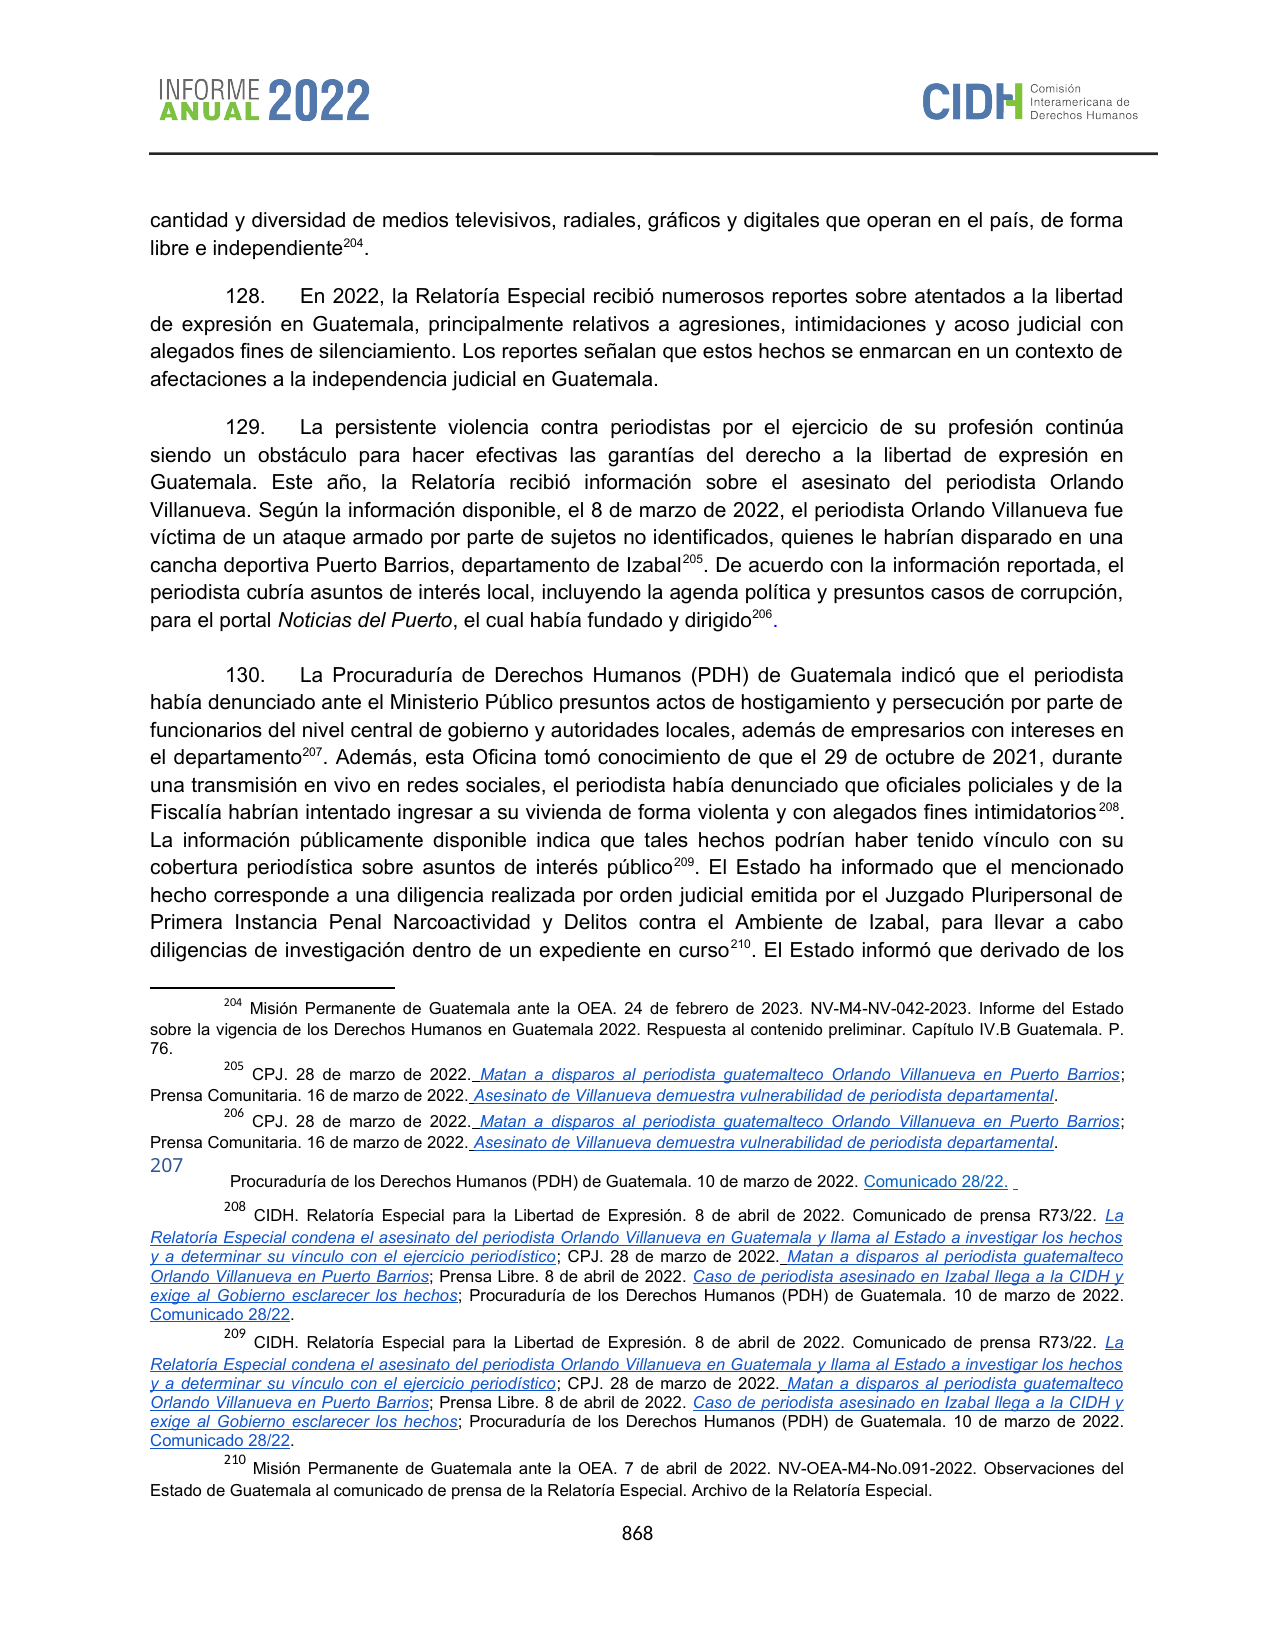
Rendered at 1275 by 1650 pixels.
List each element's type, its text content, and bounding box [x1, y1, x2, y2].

list La persistente violencia contra periodistas por el ejercicio de su profesión continúa siendo un obstáculo para hacer efectivas las garantías del derecho a la libertad de expresión en Guatemala. Este año, la Relatoría recibió información sobre el asesinato del periodista Orlando Villanueva. Según la información disponible, el 8 de marzo de 2022, el periodista Orlando Villanueva fue víctima de un ataque armado por parte de sujetos no identificados, quienes le habrían disparado en una cancha deportiva Puerto Barrios, departamento de Izabal. De acuerdo con la información reportada, el periodista cubría asuntos de interés local, incluyendo la agenda política y presuntos casos de corrupción, para el portal Noticias del Puerto, el cual había fundado y dirigido. [150, 415, 1125, 631]
picture [914, 73, 1158, 130]
picture [150, 73, 374, 126]
list La Procuraduría de Derechos Humanos (PDH) de Guatemala indicó que el periodista había denunciado ante el Ministerio Público presuntos actos de hostigamiento y persecución por parte de funcionarios del nivel central de gobierno y autoridades locales, además de empresarios con intereses en el departamento. Además, esta Oficina tomó conocimiento de que el 29 de octubre de 2021, durante una transmisión en vivo en redes sociales, el periodista había denunciado que oficiales policiales y de la Fiscalía habrían intentado ingresar a su vivienda de forma violenta y con alegados fines intimidatorios. La información públicamente disponible indica que tales hechos podrían haber tenido vínculo con su cobertura periodística sobre asuntos de interés público. El Estado ha informado que el mencionado hecho corresponde a una diligencia realizada por orden judicial emitida por el Juzgado Pluripersonal de Primera Instancia Penal Narcoactividad y Delitos contra el Ambiente de Izabal, para llevar a cabo diligencias de investigación dentro de un expediente en curso. El Estado informó que derivado de los hechos suscitados, el Departamento de Análisis de Riesgo de la División de Protección de Personas y Seguridad (DPPS) realizó el análisis de riesgo al periodista Orlando Villanueva el 17 de diciembre de 2021, y que recomendó que por parte de la comisaría 61 se implementaran medidas de seguridad perimetral en su residencia. [150, 662, 1125, 961]
list En 2022, la Relatoría Especial recibió numerosos reportes sobre atentados a la libertad de expresión en Guatemala, principalmente relativos a agresiones, intimidaciones y acoso judicial con alegados fines de silenciamiento. Los reportes señalan que estos hechos se enmarcan en un contexto de afectaciones a la independencia judicial en Guatemala. [150, 284, 1125, 391]
